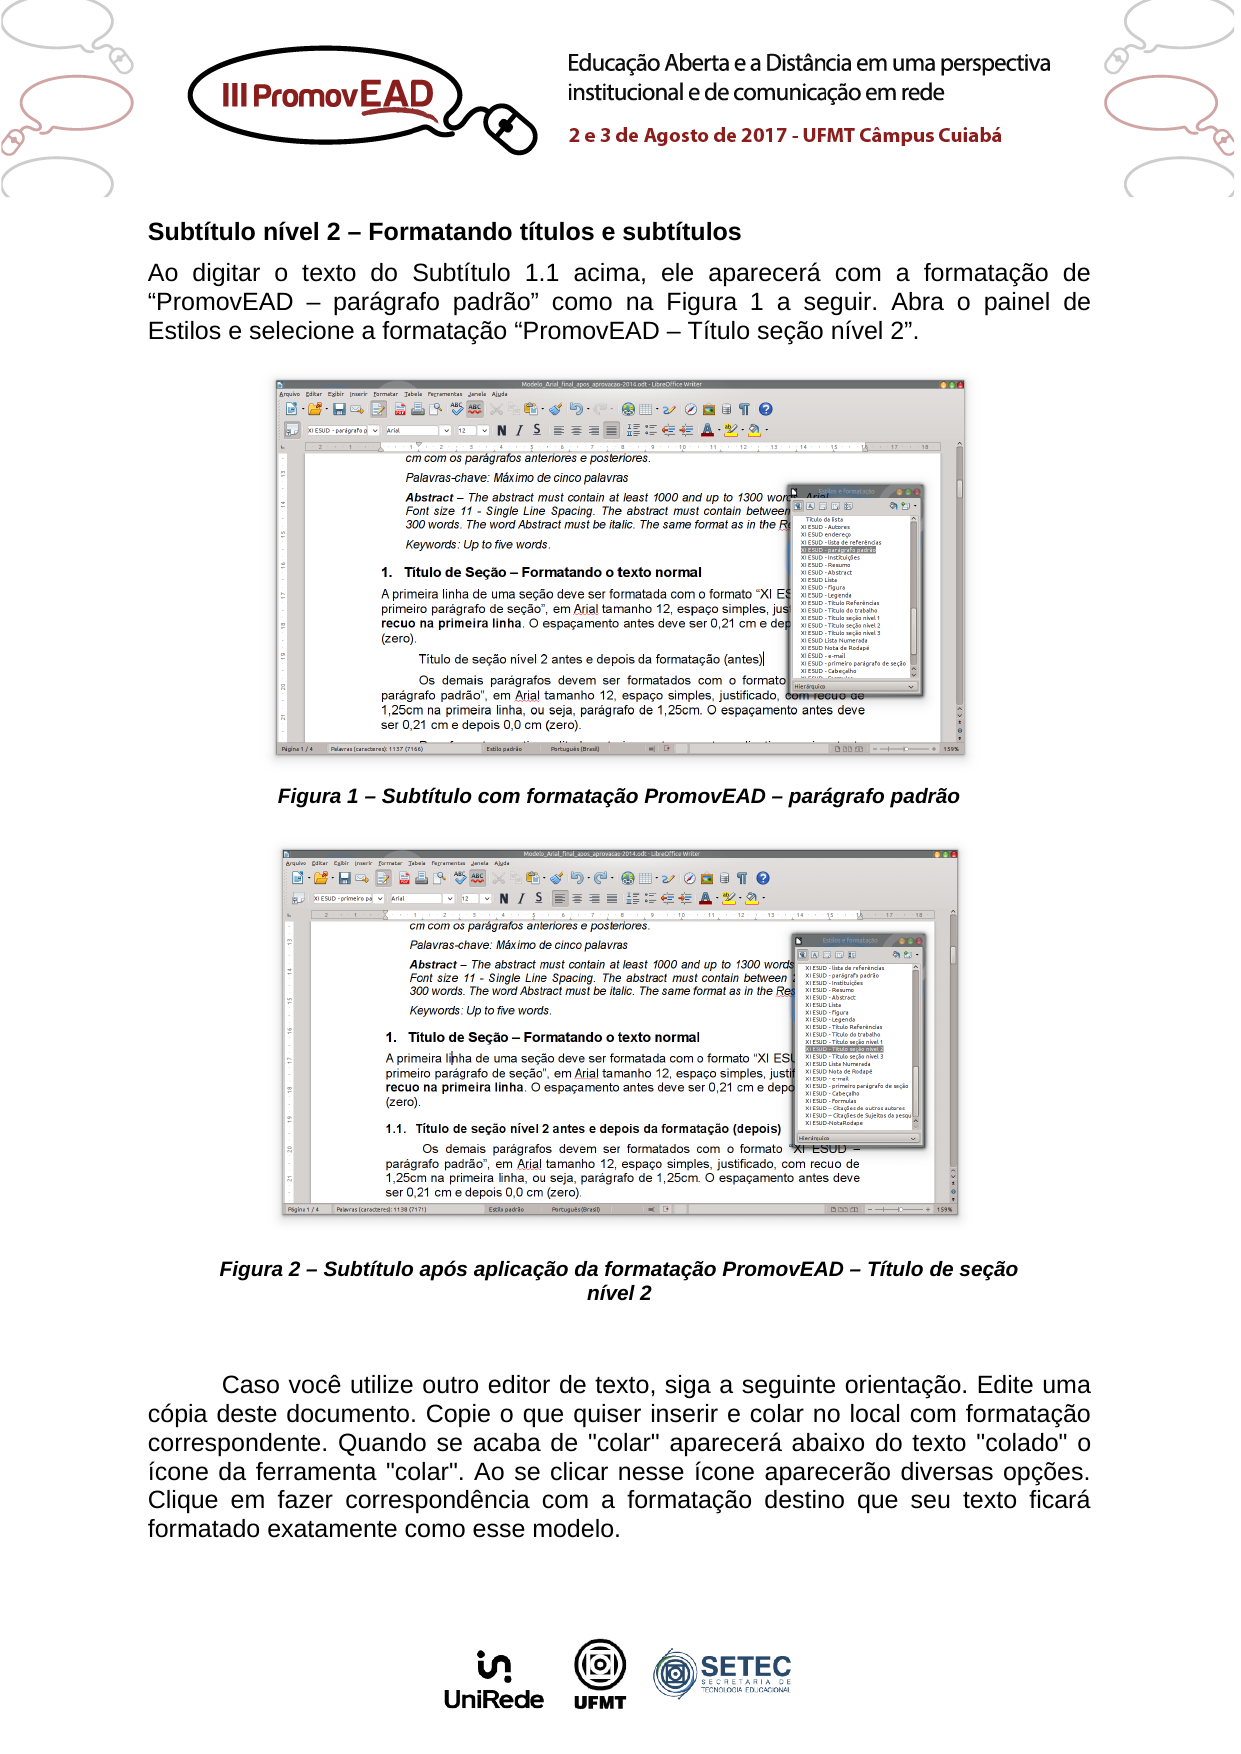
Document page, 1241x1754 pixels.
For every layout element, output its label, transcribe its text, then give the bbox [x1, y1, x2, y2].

text Caso você utilize outro editor de texto, siga a seguinte orientação. Edite uma cópia deste documento. Copie o que quiser inserir e colar no local com formatação correspondente. Quando se acaba de "colar" aparecerá abaixo do texto "colado" o ícone da ferramenta "colar". Ao se clicar nesse ícone aparecerão diversas opções. Clique em fazer correspondência com a formatação destino que seu texto ficará formatado exatamente como esse modelo. [148, 1370, 1092, 1543]
text Ao digitar o texto do Subtítulo 1.1 acima, ele aparecerá com a formatação de “PromovEAD – parágrafo padrão” como na Figura 1 a seguir. Abra o painel de Estilos e selecione a formatação “PromovEAD – Título seção nível 2”. [148, 258, 1092, 344]
picture [258, 362, 982, 772]
picture [265, 833, 975, 1232]
picture [0, 0, 1233, 197]
text Subtítulo nível 2 – Formatando títulos e subtítulos [148, 197, 1092, 246]
picture [353, 1604, 886, 1748]
